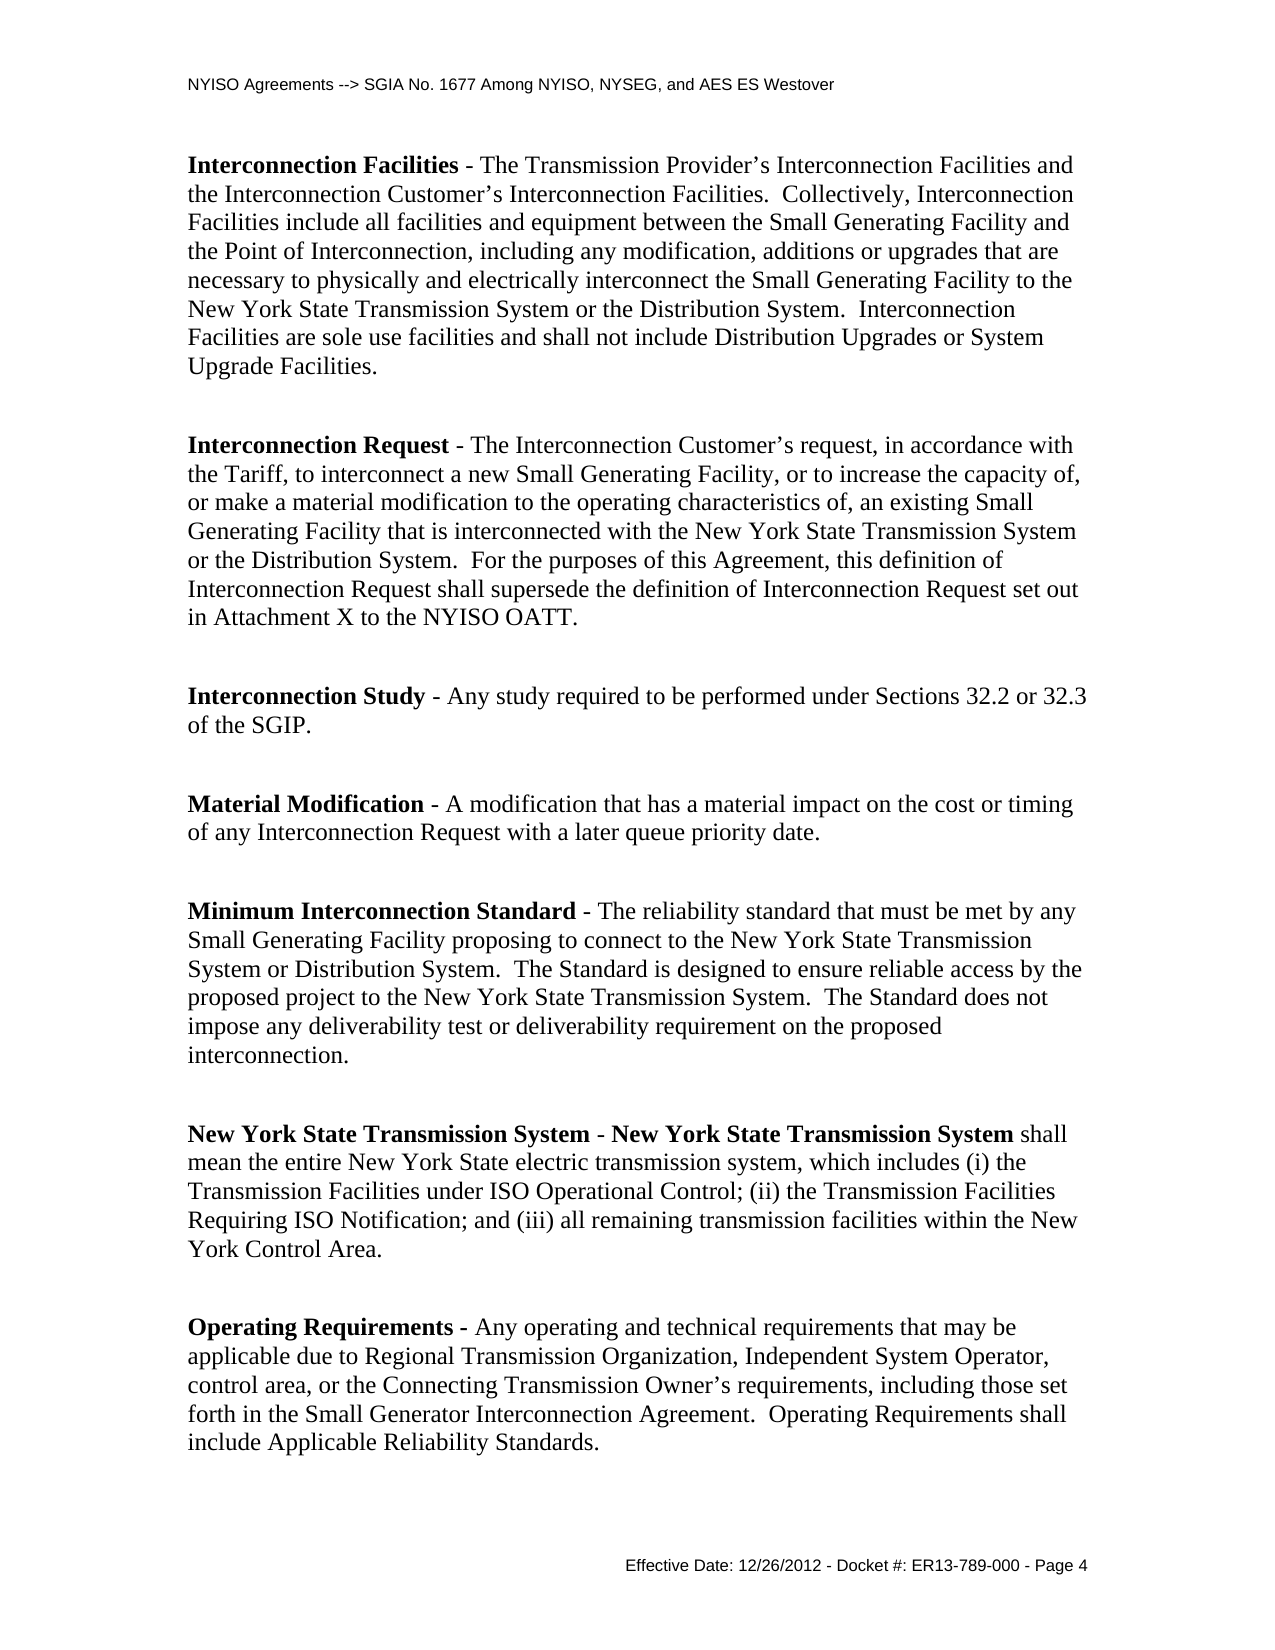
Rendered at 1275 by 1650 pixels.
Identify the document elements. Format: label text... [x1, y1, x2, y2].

text Interconnection Request - The Interconnection Customer’s request, in accordance with the Tariff, to interconnect a new Small Generating Facility, or to increase the capacity of, or make a material modification to the operating characteristics of, an existing Small Generating Facility that is interconnected with the New York State Transmission System or the Distribution System. For the purposes of this Agreement, this definition of Interconnection Request shall supersede the definition of Interconnection Request set out in Attachment X to the NYISO OATT. [187, 430, 1087, 631]
text Material Modification - A modification that has a material impact on the cost or timing of any Interconnection Request with a later queue priority date. [187, 789, 1087, 846]
text Interconnection Facilities - The Transmission Provider’s Interconnection Facilities and the Interconnection Customer’s Interconnection Facilities. Collectively, Interconnection Facilities include all facilities and equipment between the Small Generating Facility and the Point of Interconnection, including any modification, additions or upgrades that are necessary to physically and electrically interconnect the Small Generating Facility to the New York State Transmission System or the Distribution System. Interconnection Facilities are sole use facilities and shall not include Distribution Upgrades or System Upgrade Facilities. [187, 150, 1087, 380]
text Operating Requirements - Any operating and technical requirements that may be applicable due to Regional Transmission Organization, Independent System Operator, control area, or the Connecting Transmission Owner’s requirements, including those set forth in the Small Generator Interconnection Agreement. Operating Requirements shall include Applicable Reliability Standards. [187, 1312, 1087, 1456]
text Minimum Interconnection Standard - The reliability standard that must be met by any Small Generating Facility proposing to connect to the New York State Transmission System or Distribution System. The Standard is designed to ensure reliable access by the proposed project to the New York State Transmission System. The Standard does not impose any deliverability test or deliverability requirement on the proposed interconnection. [187, 896, 1087, 1069]
text New York State Transmission System - New York State Transmission System shall mean the entire New York State electric transmission system, which includes (i) the Transmission Facilities under ISO Operational Control; (ii) the Transmission Facilities Requiring ISO Notification; and (iii) all remaining transmission facilities within the New York Control Area. [187, 1119, 1087, 1262]
text Interconnection Study - Any study required to be performed under Sections 32.2 or 32.3 of the SGIP. [187, 681, 1087, 739]
